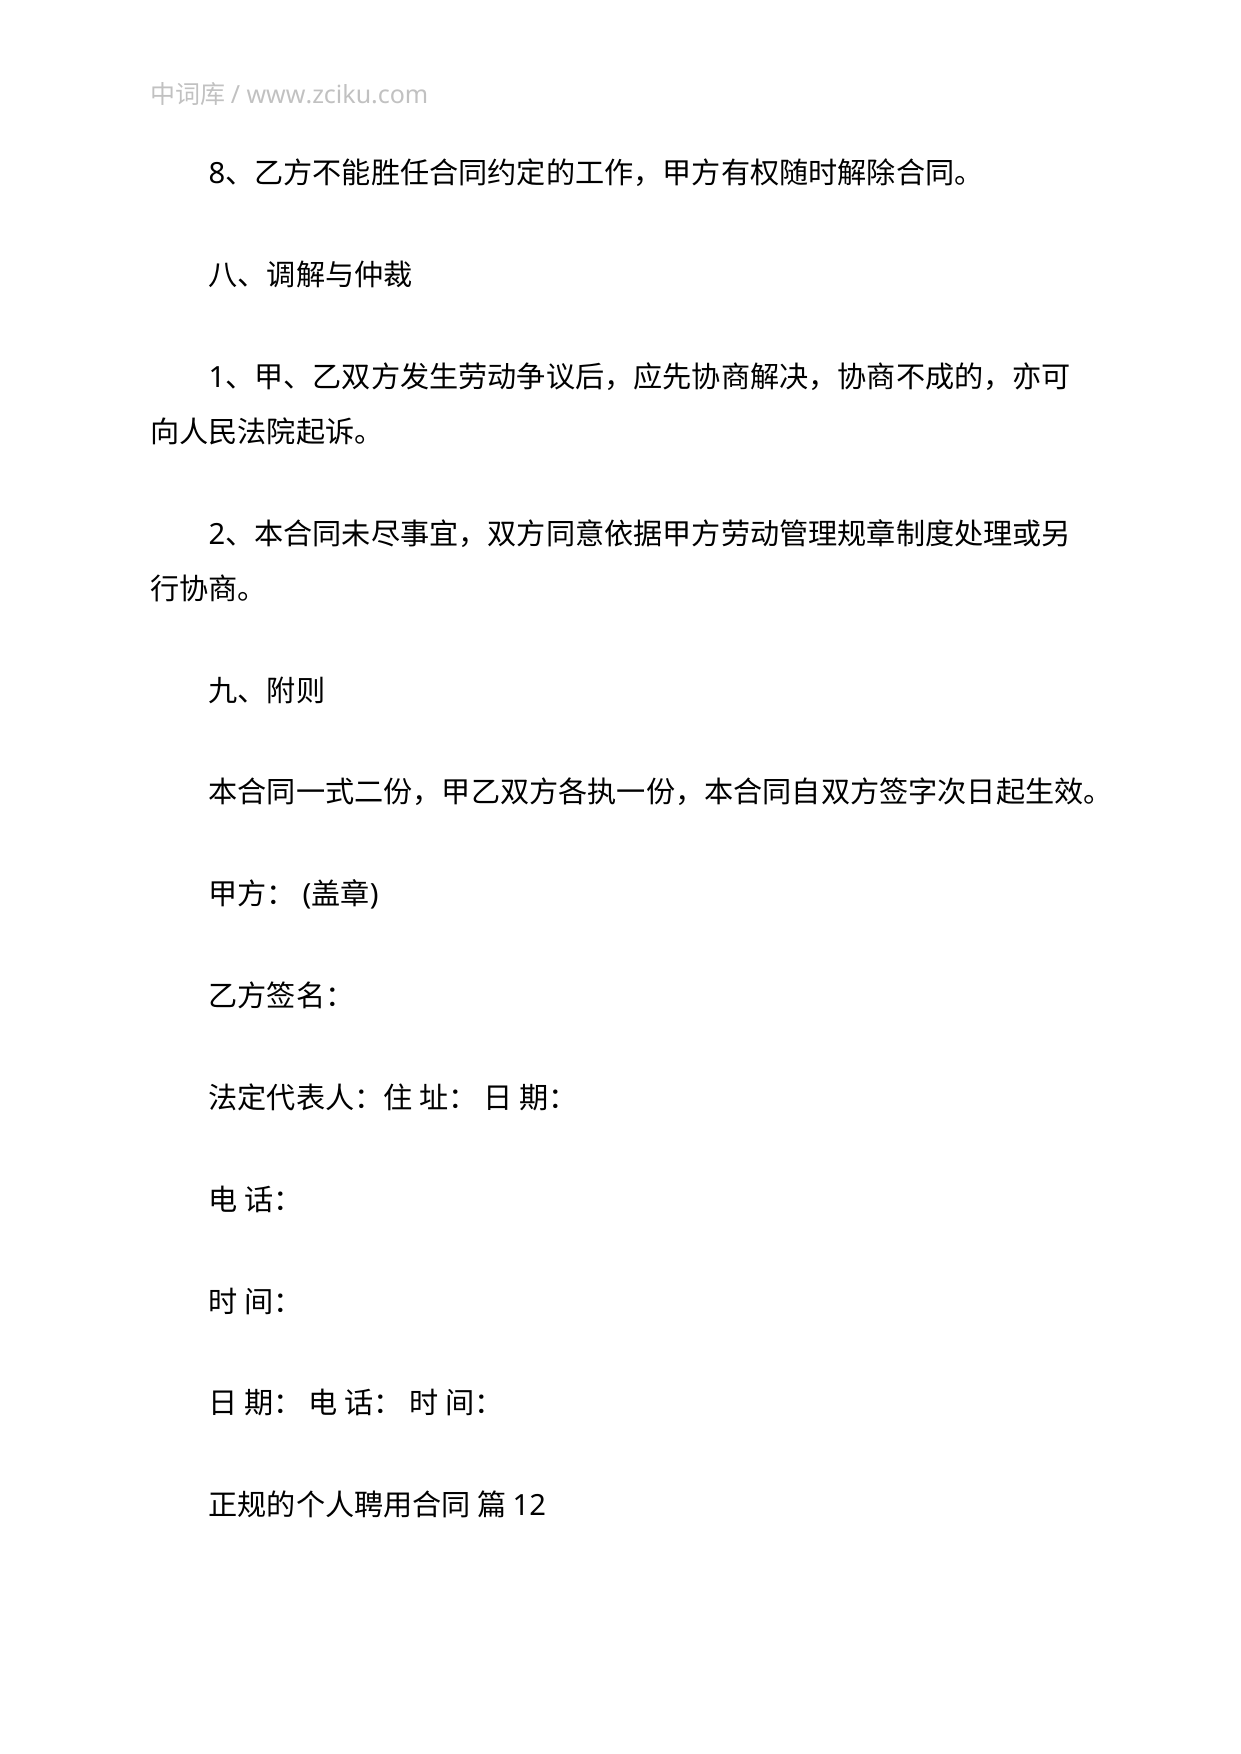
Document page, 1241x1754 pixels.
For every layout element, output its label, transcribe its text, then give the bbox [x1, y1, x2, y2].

text 乙方签名： [150, 973, 1090, 1015]
text 1、甲、乙双方发生劳动争议后，应先协商解决，协商不成的，亦可向人民法院起诉。 [150, 354, 1090, 451]
text 本合同一式二份，甲乙双方各执一份，本合同自双方签字次日起生效。 [150, 769, 1090, 811]
text 电 话： [150, 1176, 1090, 1219]
text 甲方： (盖章) [150, 871, 1090, 913]
text 时 间： [150, 1278, 1090, 1320]
text 8、乙方不能胜任合同约定的工作，甲方有权随时解除合同。 [150, 150, 1090, 192]
text 正规的个人聘用合同 篇12 [150, 1482, 1090, 1524]
text 九、附则 [150, 667, 1090, 709]
text 2、本合同未尽事宜，双方同意依据甲方劳动管理规章制度处理或另行协商。 [150, 511, 1090, 608]
text 日 期： 电 话： 时 间： [150, 1380, 1090, 1422]
text 法定代表人：住 址： 日 期： [150, 1074, 1090, 1117]
text 八、调解与仲裁 [150, 252, 1090, 294]
